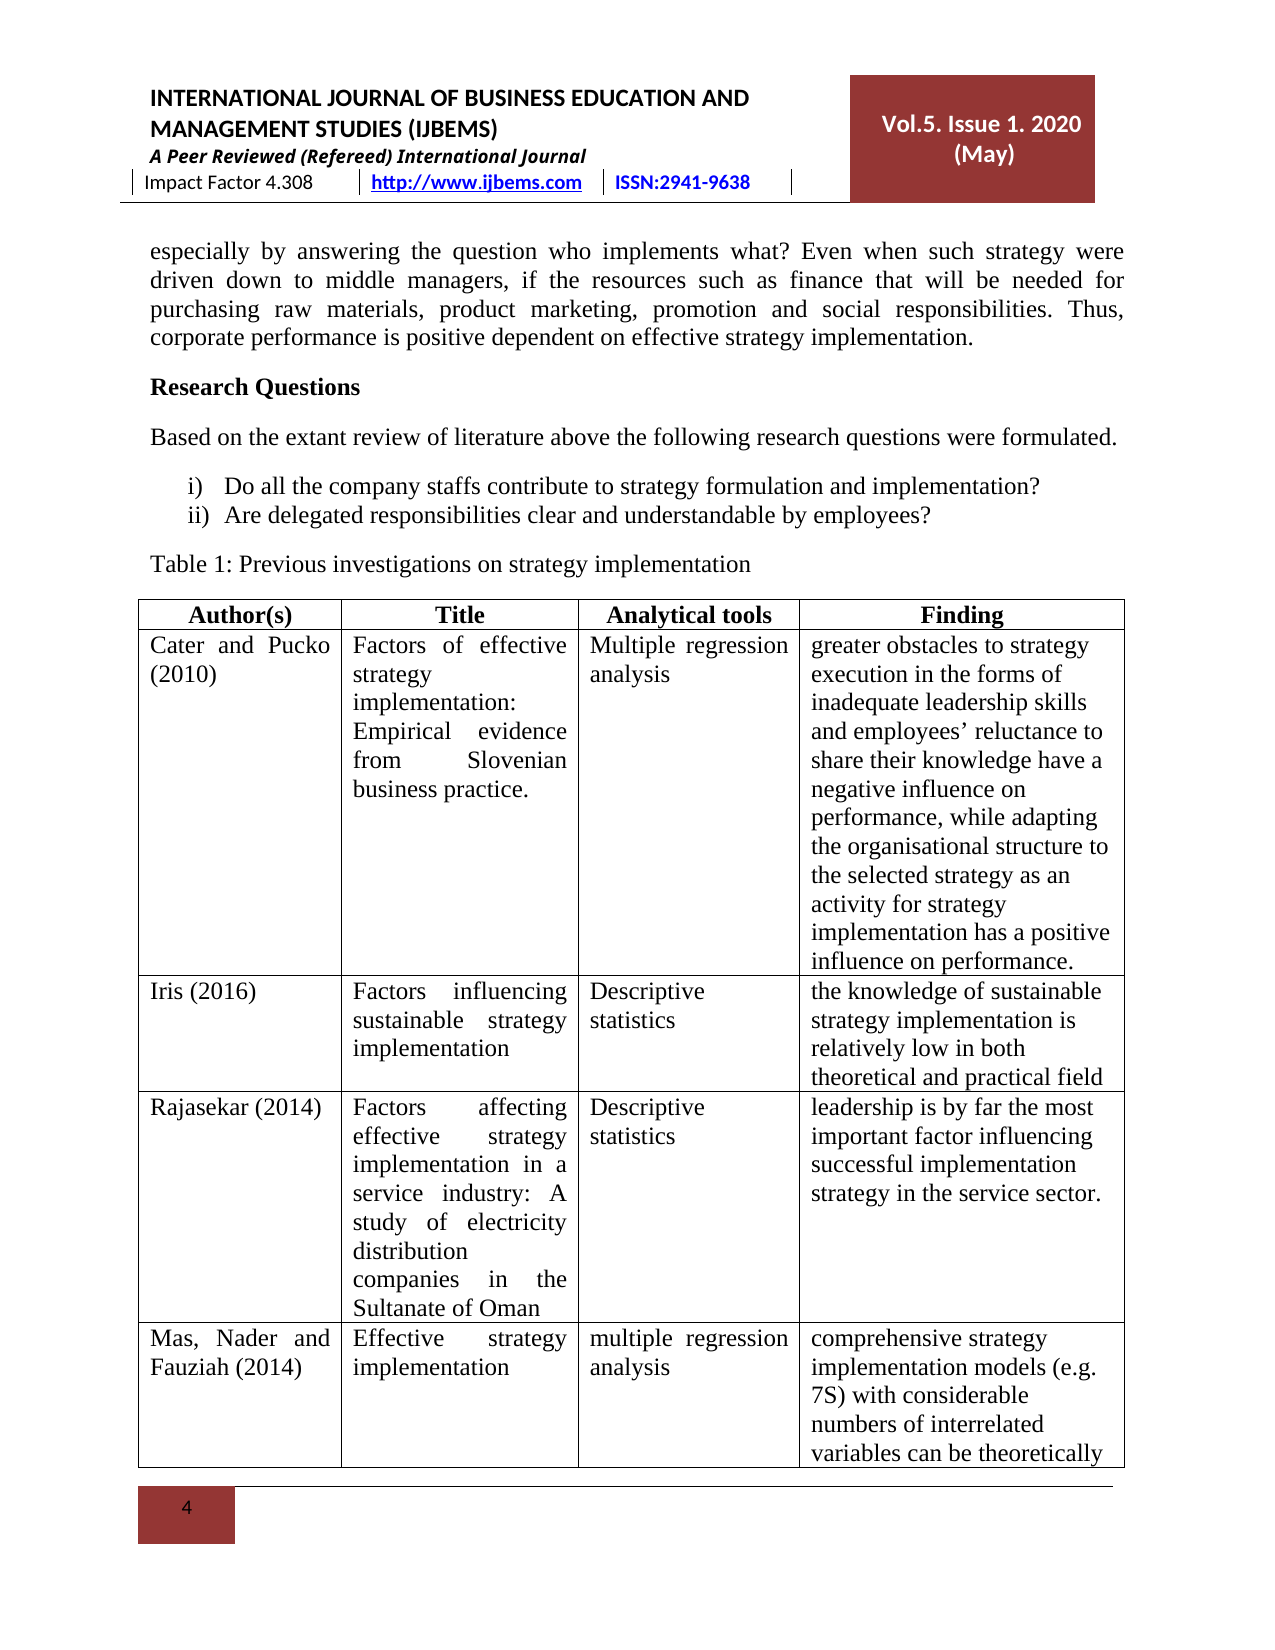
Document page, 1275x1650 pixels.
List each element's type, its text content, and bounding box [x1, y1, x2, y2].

table_cell Descriptive statistics [579, 1092, 799, 1322]
table_header Author(s) [139, 600, 341, 629]
text Research Questions [150, 372, 1125, 401]
table_cell Descriptive statistics [579, 976, 799, 1091]
text Table 1: Previous investigations on strategy implementation [150, 549, 1125, 578]
table_header Title [342, 600, 578, 629]
table_cell Cater and Pucko (2010) [139, 630, 341, 975]
text Based on the extant review of literature above the following research questions were formulated. [150, 422, 1125, 450]
table_cell Iris (2016) [139, 976, 341, 1091]
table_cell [800, 1323, 1124, 1467]
table_header Finding [800, 600, 1124, 629]
table_cell leadership is by far the most important factor influencing successful implementation strategy in the service sector. [800, 1092, 1124, 1322]
table_header Analytical tools [579, 600, 799, 629]
table_cell the knowledge of sustainable strategy implementation is relatively low in both theoretical and practical field [800, 976, 1124, 1091]
list Do all the company staffs contribute to strategy formulation and implementation? [187, 471, 1125, 500]
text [150, 236, 1125, 351]
table_cell greater obstacles to strategy execution in the forms of inadequate leadership skills and employees’ reluctance to share their knowledge have a negative influence on performance, while adapting the organisational structure to the selected strategy as an activity for strategy implementation has a positive influence on performance. [800, 630, 1124, 975]
list Are delegated responsibilities clear and understandable by employees? [187, 500, 1125, 529]
table_cell Rajasekar (2014) [139, 1092, 341, 1322]
table_cell Factors influencing sustainable strategy implementation [342, 976, 578, 1091]
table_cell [139, 1323, 341, 1467]
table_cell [342, 1323, 578, 1467]
table_cell Factors of effective strategy implementation: Empirical evidence from Slovenian business practice. [342, 630, 578, 975]
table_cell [579, 1323, 799, 1467]
table_cell Factors affecting effective strategy implementation in a service industry: A study of electricity distribution companies in the Sultanate of Oman [342, 1092, 578, 1322]
table_cell Multiple regression analysis [579, 630, 799, 975]
